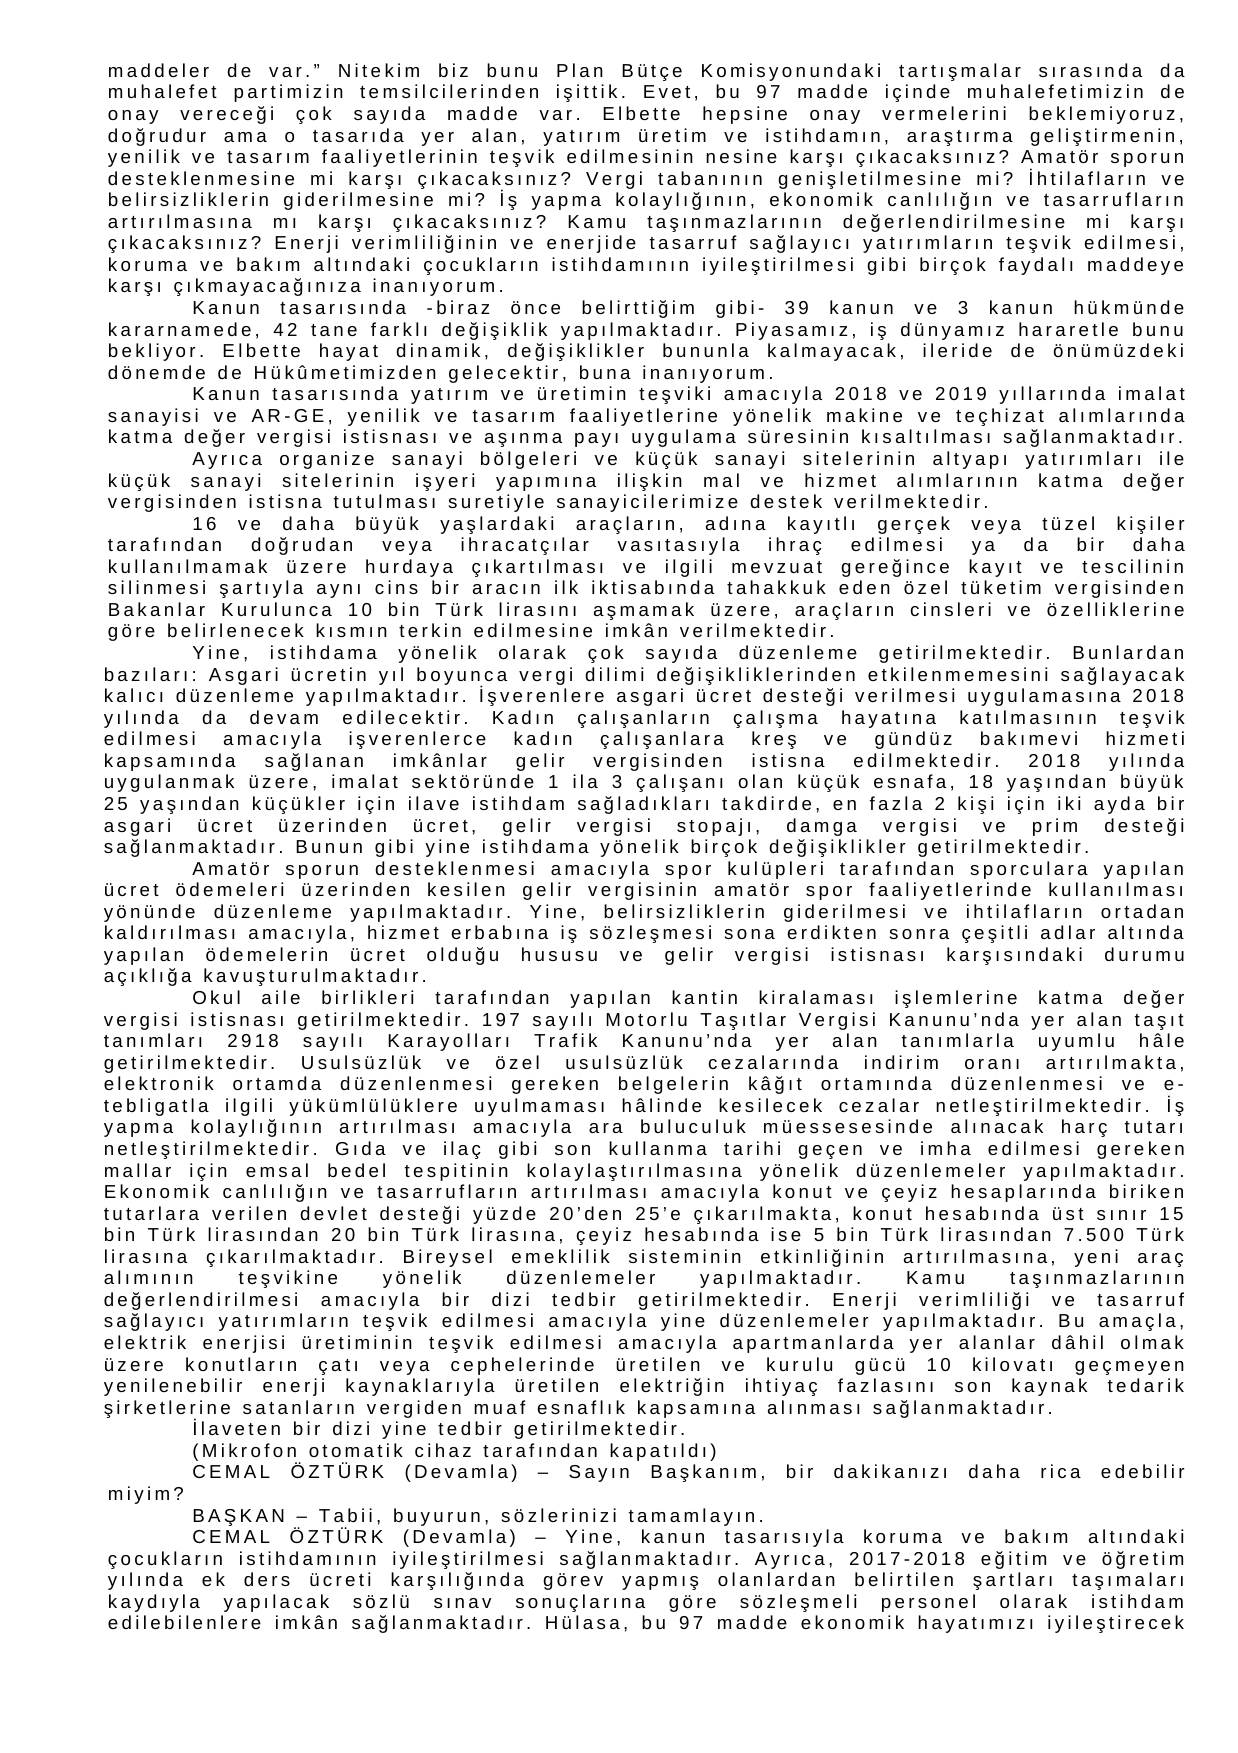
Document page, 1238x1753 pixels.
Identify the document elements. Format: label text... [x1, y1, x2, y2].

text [108, 60, 1186, 297]
text Ayrıca organize sanayi bölgeleri ve küçük sanayi sitelerinin altyapı yatırımları ile küçük sanayi sitelerinin işyeri yapımına ilişkin mal ve hizmet alımlarının katma değer vergisinden istisna tutulması suretiyle sanayicilerimize destek verilmektedir. [108, 448, 1186, 512]
text CEMAL ÖZTÜRK (Devamla) – Sayın Başkanım, bir dakikanızı daha rica edebilir miyim? [108, 1461, 1186, 1504]
text Kanun tasarısında yatırım ve üretimin teşviki amacıyla 2018 ve 2019 yıllarında imalat sanayisi ve AR-GE, yenilik ve tasarım faaliyetlerine yönelik makine ve teçhizat alımlarında katma değer vergisi istisnası ve aşınma payı uygulama süresinin kısaltılması sağlanmaktadır. [108, 383, 1186, 448]
text Yine, istihdama yönelik olarak çok sayıda düzenleme getirilmektedir. Bunlardan bazıları: Asgari ücretin yıl boyunca vergi dilimi değişikliklerinden etkilenmemesini sağlayacak kalıcı düzenleme yapılmaktadır. İşverenlere asgari ücret desteği verilmesi uygulamasına 2018 yılında da devam edilecektir. Kadın çalışanların çalışma hayatına katılmasının teşvik edilmesi amacıyla işverenlerce kadın çalışanlara kreş ve gündüz bakımevi hizmeti kapsamında sağlanan imkânlar gelir vergisinden istisna edilmektedir. 2018 yılında uygulanmak üzere, imalat sektöründe 1 ila 3 çalışanı olan küçük esnafa, 18 yaşından büyük 25 yaşından küçükler için ilave istihdam sağladıkları takdirde, en fazla 2 kişi için iki ayda bir asgari ücret üzerinden ücret, gelir vergisi stopajı, damga vergisi ve prim desteği sağlanmaktadır. Bunun gibi yine istihdama yönelik birçok değişiklikler getirilmektedir. [103, 642, 1186, 857]
text Amatör sporun desteklenmesi amacıyla spor kulüpleri tarafından sporculara yapılan ücret ödemeleri üzerinden kesilen gelir vergisinin amatör spor faaliyetlerinde kullanılması yönünde düzenleme yapılmaktadır. Yine, belirsizliklerin giderilmesi ve ihtilafların ortadan kaldırılması amacıyla, hizmet erbabına iş sözleşmesi sona erdikten sonra çeşitli adlar altında yapılan ödemelerin ücret olduğu hususu ve gelir vergisi istisnası karşısındaki durumu açıklığa kavuşturulmaktadır. [103, 857, 1186, 987]
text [108, 1526, 1186, 1634]
text BAŞKAN – Tabii, buyurun, sözlerinizi tamamlayın. [108, 1504, 1186, 1526]
text İlaveten bir dizi yine tedbir getirilmektedir. [108, 1418, 1186, 1440]
text (Mikrofon otomatik cihaz tarafından kapatıldı) [108, 1440, 1186, 1461]
text Kanun tasarısında -biraz önce belirttiğim gibi- 39 kanun ve 3 kanun hükmünde kararnamede, 42 tane farklı değişiklik yapılmaktadır. Piyasamız, iş dünyamız hararetle bunu bekliyor. Elbette hayat dinamik, değişiklikler bununla kalmayacak, ileride de önümüzdeki dönemde de Hükûmetimizden gelecektir, buna inanıyorum. [108, 297, 1186, 383]
text Okul aile birlikleri tarafından yapılan kantin kiralaması işlemlerine katma değer vergisi istisnası getirilmektedir. 197 sayılı Motorlu Taşıtlar Vergisi Kanunu’nda yer alan taşıt tanımları 2918 sayılı Karayolları Trafik Kanunu’nda yer alan tanımlarla uyumlu hâle getirilmektedir. Usulsüzlük ve özel usulsüzlük cezalarında indirim oranı artırılmakta, elektronik ortamda düzenlenmesi gereken belgelerin kâğıt ortamında düzenlenmesi ve e-tebligatla ilgili yükümlülüklere uyulmaması hâlinde kesilecek cezalar netleştirilmektedir. İş yapma kolaylığının artırılması amacıyla ara buluculuk müessesesinde alınacak harç tutarı netleştirilmektedir. Gıda ve ilaç gibi son kullanma tarihi geçen ve imha edilmesi gereken mallar için emsal bedel tespitinin kolaylaştırılmasına yönelik düzenlemeler yapılmaktadır. Ekonomik canlılığın ve tasarrufların artırılması amacıyla konut ve çeyiz hesaplarında biriken tutarlara verilen devlet desteği yüzde 20’den 25’e çıkarılmakta, konut hesabında üst sınır 15 bin Türk lirasından 20 bin Türk lirasına, çeyiz hesabında ise 5 bin Türk lirasından 7.500 Türk lirasına çıkarılmaktadır. Bireysel emeklilik sisteminin etkinliğinin artırılmasına, yeni araç alımının teşvikine yönelik düzenlemeler yapılmaktadır. Kamu taşınmazlarının değerlendirilmesi amacıyla bir dizi tedbir getirilmektedir. Enerji verimliliği ve tasarruf sağlayıcı yatırımların teşvik edilmesi amacıyla yine düzenlemeler yapılmaktadır. Bu amaçla, elektrik enerjisi üretiminin teşvik edilmesi amacıyla apartmanlarda yer alanlar dâhil olmak üzere konutların çatı veya cephelerinde üretilen ve kurulu gücü 10 kilovatı geçmeyen yenilenebilir enerji kaynaklarıyla üretilen elektriğin ihtiyaç fazlasını son kaynak tedarik şirketlerine satanların vergiden muaf esnaflık kapsamına alınması sağlanmaktadır. [103, 987, 1186, 1418]
text 16 ve daha büyük yaşlardaki araçların, adına kayıtlı gerçek veya tüzel kişiler tarafından doğrudan veya ihracatçılar vasıtasıyla ihraç edilmesi ya da bir daha kullanılmamak üzere hurdaya çıkartılması ve ilgili mevzuat gereğince kayıt ve tescilinin silinmesi şartıyla aynı cins bir aracın ilk iktisabında tahakkuk eden özel tüketim vergisinden Bakanlar Kurulunca 10 bin Türk lirasını aşmamak üzere, araçların cinsleri ve özelliklerine göre belirlenecek kısmın terkin edilmesine imkân verilmektedir. [108, 512, 1186, 642]
